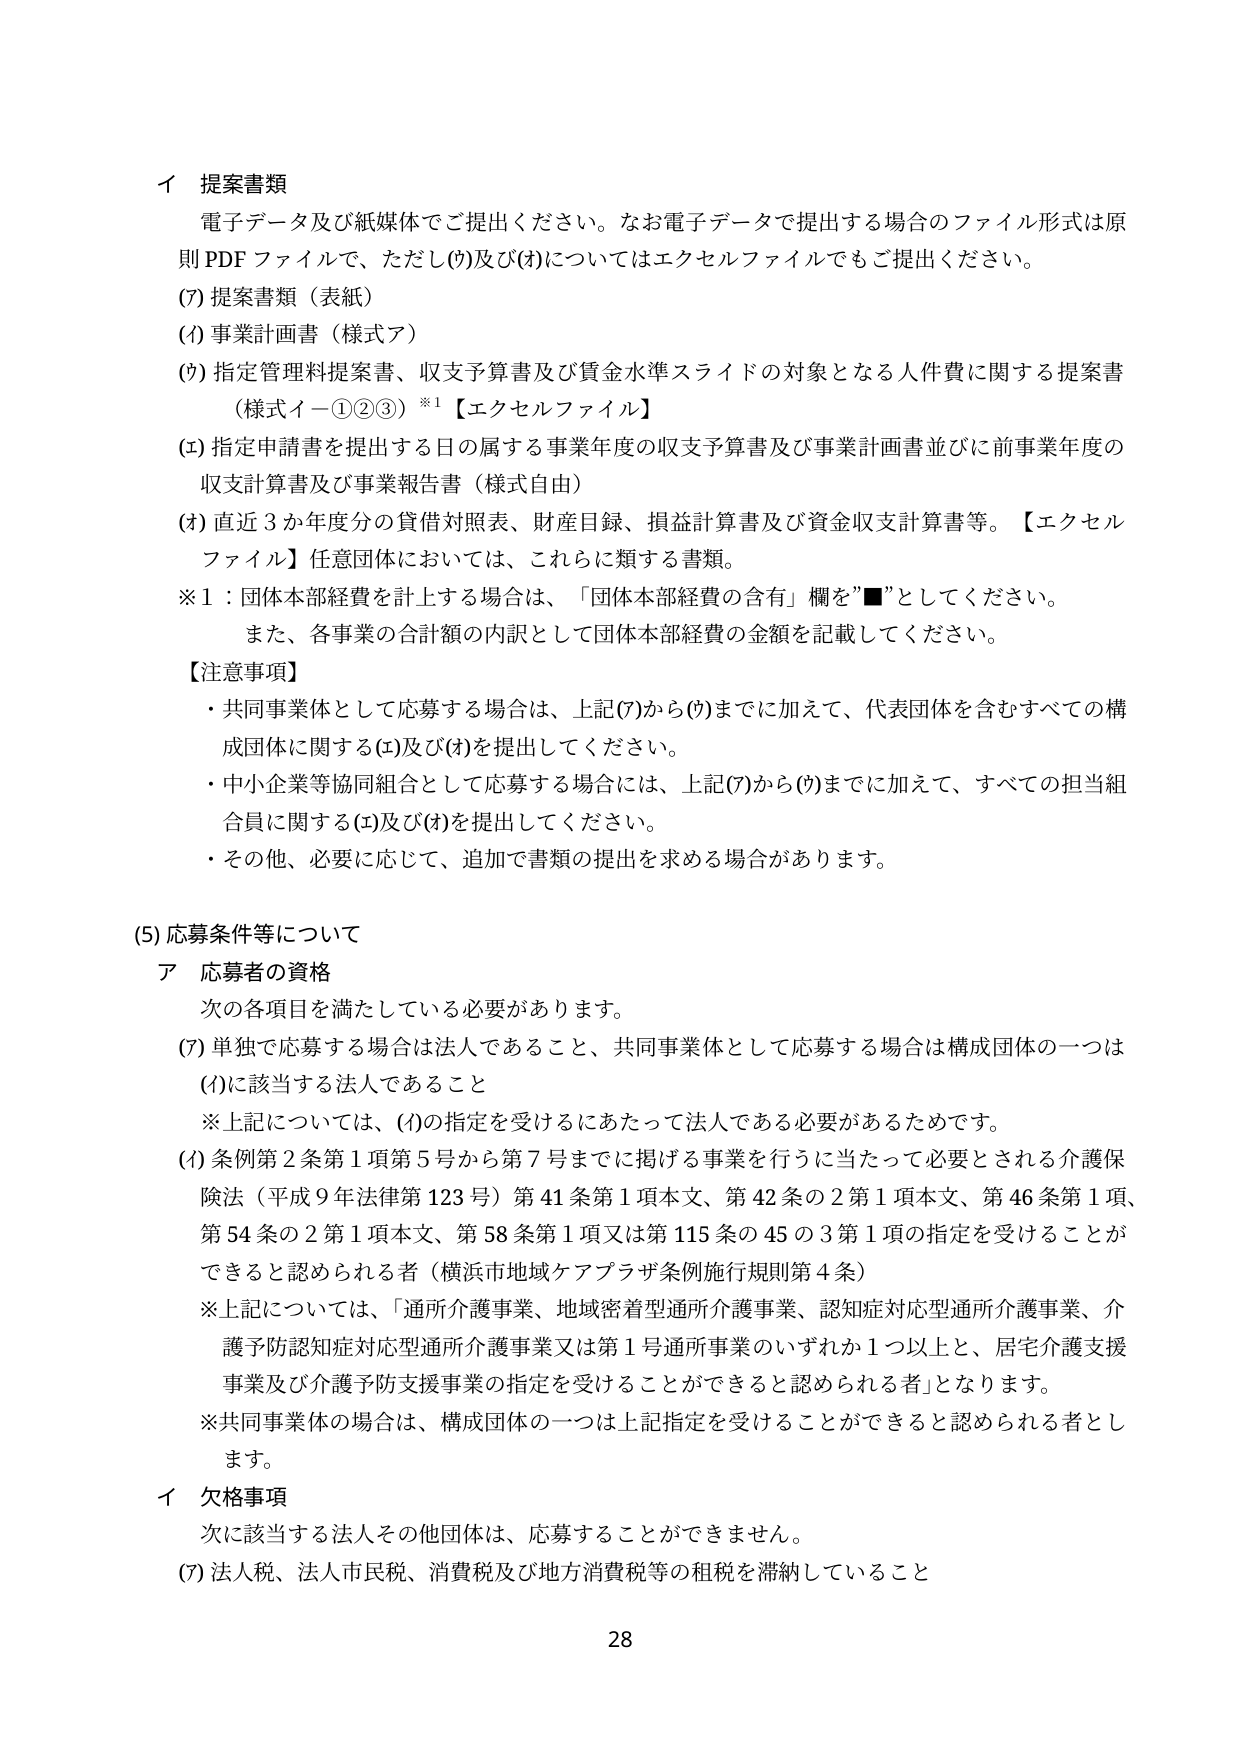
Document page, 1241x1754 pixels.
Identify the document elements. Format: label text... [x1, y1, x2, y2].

text (5) 応募条件等について [112, 914, 1128, 952]
text 【注意事項】 [178, 652, 1128, 689]
text (ｱ) 単独で応募する場合は法人であること、共同事業体として応募する場合は構成団体の一つは(ｲ)に該当する法人であること [178, 1027, 1128, 1102]
text ※上記については、｢通所介護事業、地域密着型通所介護事業、認知症対応型通所介護事業、介護予防認知症対応型通所介護事業又は第１号通所事業のいずれか１つ以上と、居宅介護支援事業及び介護予防支援事業の指定を受けることができると認められる者｣となります。 [200, 1289, 1128, 1402]
text (ｵ) 直近３か年度分の貸借対照表、財産目録、損益計算書及び資金収支計算書等。【エクセルファイル】任意団体においては、これらに類する書類。 [178, 502, 1128, 577]
text (ｲ) 条例第２条第１項第５号から第７号までに掲げる事業を行うに当たって必要とされる介護保険法（平成９年法律第123号）第41条第１項本文、第42条の２第１項本文、第46条第１項、第54条の２第１項本文、第58条第１項又は第115条の45の３第１項の指定を受けることができると認められる者（横浜市地域ケアプラザ条例施行規則第４条） [178, 1139, 1128, 1289]
text (ｱ) 法人税、法人市民税、消費税及び地方消費税等の租税を滞納していること [112, 1552, 1128, 1589]
text イ 欠格事項 [112, 1477, 1128, 1514]
text ・共同事業体として応募する場合は、上記(ｱ)から(ｳ)までに加えて、代表団体を含むすべての構成団体に関する(ｴ)及び(ｵ)を提出してください。 [200, 689, 1128, 764]
text ※上記については、(ｲ)の指定を受けるにあたって法人である必要があるためです。 [156, 1102, 1128, 1139]
text (ｳ) 指定管理料提案書、収支予算書及び賃金水準スライドの対象となる人件費に関する提案書（様式イ－①②③）※１【エクセルファイル】 [178, 352, 1128, 427]
text (ｱ) 提案書類（表紙） [156, 277, 1128, 314]
text イ 提案書類 [156, 164, 1128, 202]
text また、各事業の合計額の内訳として団体本部経費の金額を記載してください。 [222, 614, 1128, 652]
text ※１：団体本部経費を計上する場合は、「団体本部経費の含有」欄を”■”としてください。 [178, 577, 1128, 614]
text 次に該当する法人その他団体は、応募することができません。 [112, 1514, 1128, 1552]
text ※共同事業体の場合は、構成団体の一つは上記指定を受けることができると認められる者とします。 [200, 1402, 1128, 1477]
text 次の各項目を満たしている必要があります。 [112, 989, 1128, 1027]
text ・中小企業等協同組合として応募する場合には、上記(ｱ)から(ｳ)までに加えて、すべての担当組合員に関する(ｴ)及び(ｵ)を提出してください。 [200, 764, 1128, 839]
text (ｴ) 指定申請書を提出する日の属する事業年度の収支予算書及び事業計画書並びに前事業年度の収支計算書及び事業報告書（様式自由） [178, 427, 1128, 502]
text 電子データ及び紙媒体でご提出ください。なお電子データで提出する場合のファイル形式は原則PDFファイルで、ただし(ｳ)及び(ｵ)についてはエクセルファイルでもご提出ください。 [178, 202, 1128, 277]
text ・その他、必要に応じて、追加で書類の提出を求める場合があります。 [156, 839, 1128, 877]
text ア 応募者の資格 [112, 952, 1128, 989]
text (ｲ) 事業計画書（様式ア） [156, 314, 1128, 352]
